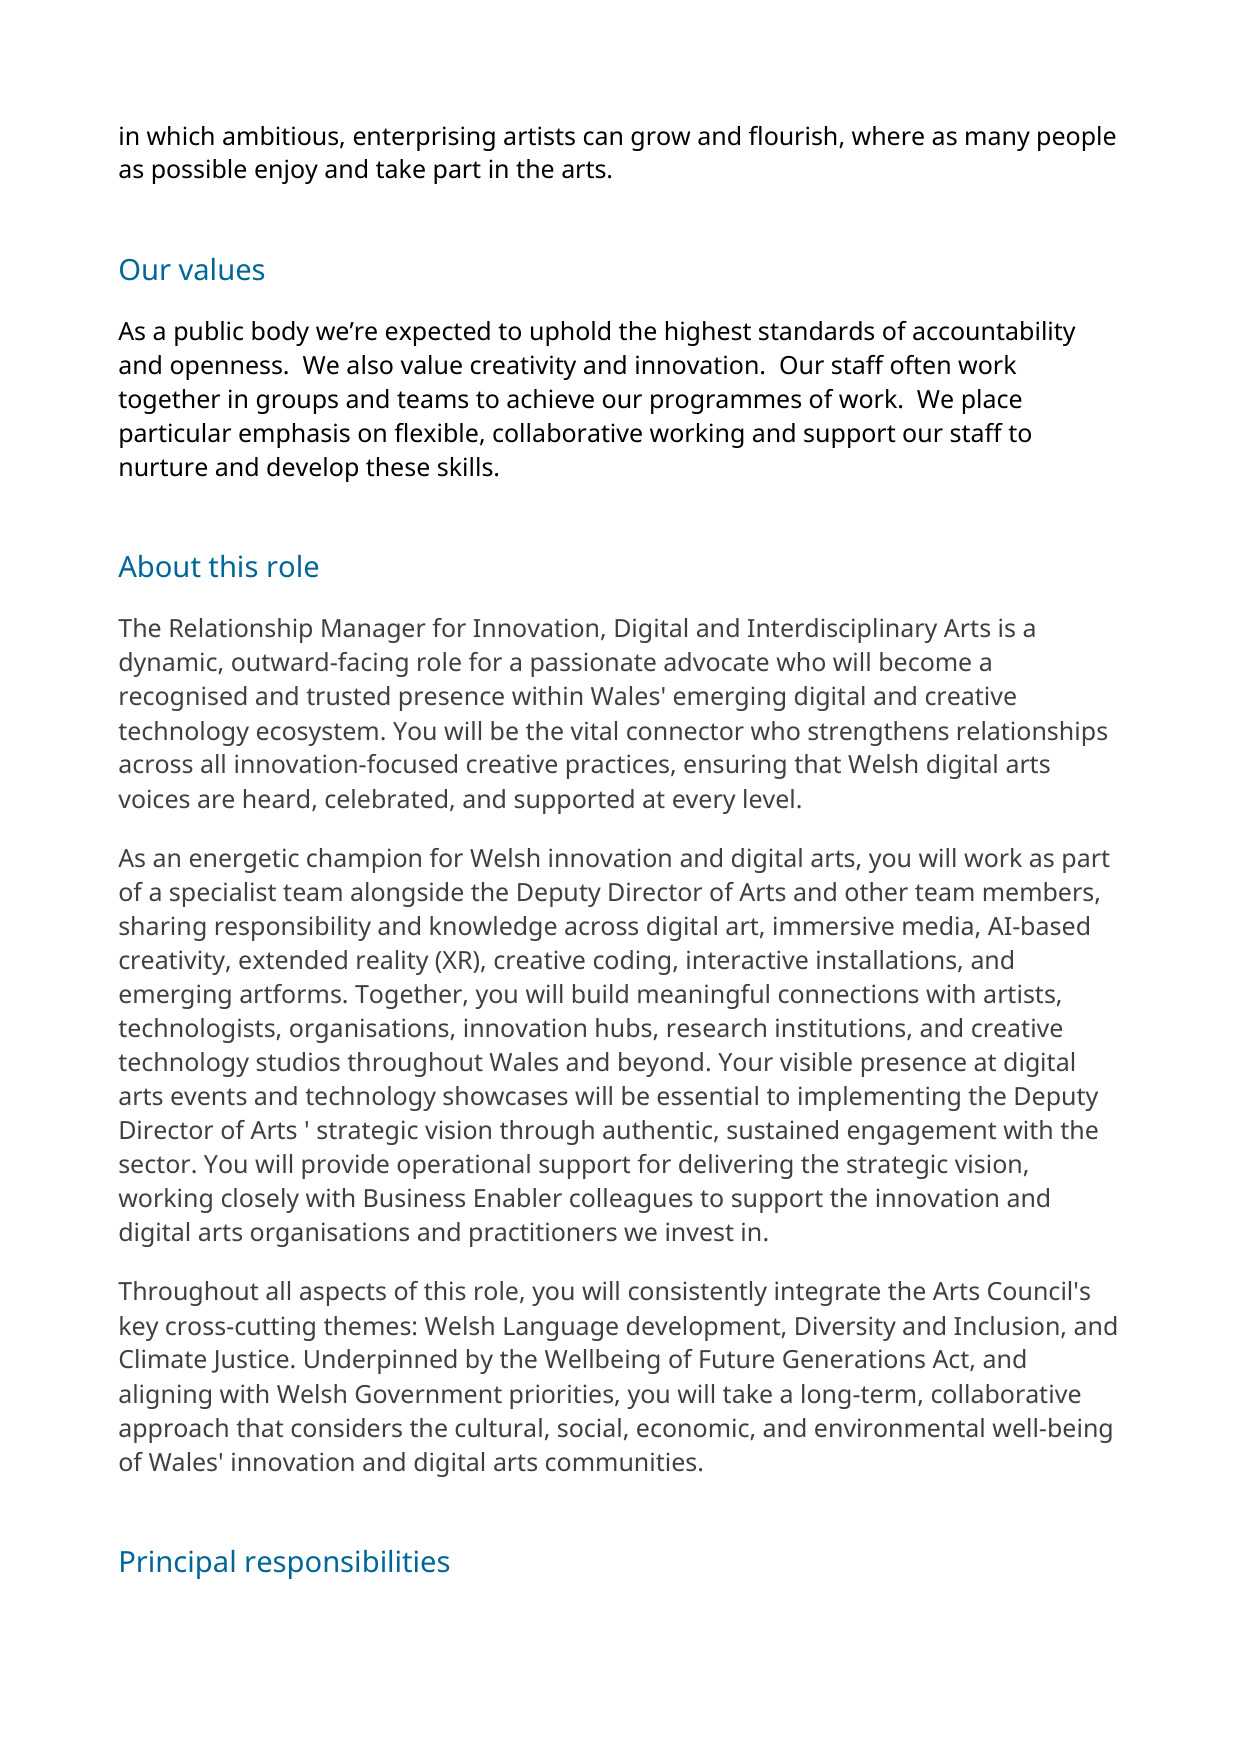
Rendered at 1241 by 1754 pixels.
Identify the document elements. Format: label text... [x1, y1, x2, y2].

text The Relationship Manager for Innovation, Digital and Interdisciplinary Arts is a dynamic, outward-facing role for a passionate advocate who will become a recognised and trusted presence within Wales' emerging digital and creative technology ecosystem. You will be the vital connector who strengthens relationships across all innovation-focused creative practices, ensuring that Welsh digital arts voices are heard, celebrated, and supported at every level. [118, 611, 1122, 815]
subtitle Principal responsibilities [118, 1541, 1122, 1581]
text As a public body we’re expected to uphold the highest standards of accountability and openness. We also value creativity and innovation. Our staff often work together in groups and teams to achieve our programmes of work. We place particular emphasis on flexible, collaborative working and support our staff to nurture and develop these skills. [118, 313, 1122, 484]
subtitle About this role [118, 546, 1122, 586]
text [118, 118, 1122, 186]
subtitle Our values [118, 249, 1122, 288]
text As an energetic champion for Welsh innovation and digital arts, you will work as part of a specialist team alongside the Deputy Director of Arts and other team members, sharing responsibility and knowledge across digital art, immersive media, AI-based creativity, extended reality (XR), creative coding, interactive installations, and emerging artforms. Together, you will build meaningful connections with artists, technologists, organisations, innovation hubs, research institutions, and creative technology studios throughout Wales and beyond. Your visible presence at digital arts events and technology showcases will be essential to implementing the Deputy Director of Arts ' strategic vision through authentic, sustained engagement with the sector. You will provide operational support for delivering the strategic vision, working closely with Business Enabler colleagues to support the innovation and digital arts organisations and practitioners we invest in. [118, 840, 1122, 1249]
text Throughout all aspects of this role, you will consistently integrate the Arts Council's key cross-cutting themes: Welsh Language development, Diversity and Inclusion, and Climate Justice. Underpinned by the Wellbeing of Future Generations Act, and aligning with Welsh Government priorities, you will take a long-term, collaborative approach that considers the cultural, social, economic, and environmental well-being of Wales' innovation and digital arts communities. [118, 1274, 1122, 1478]
